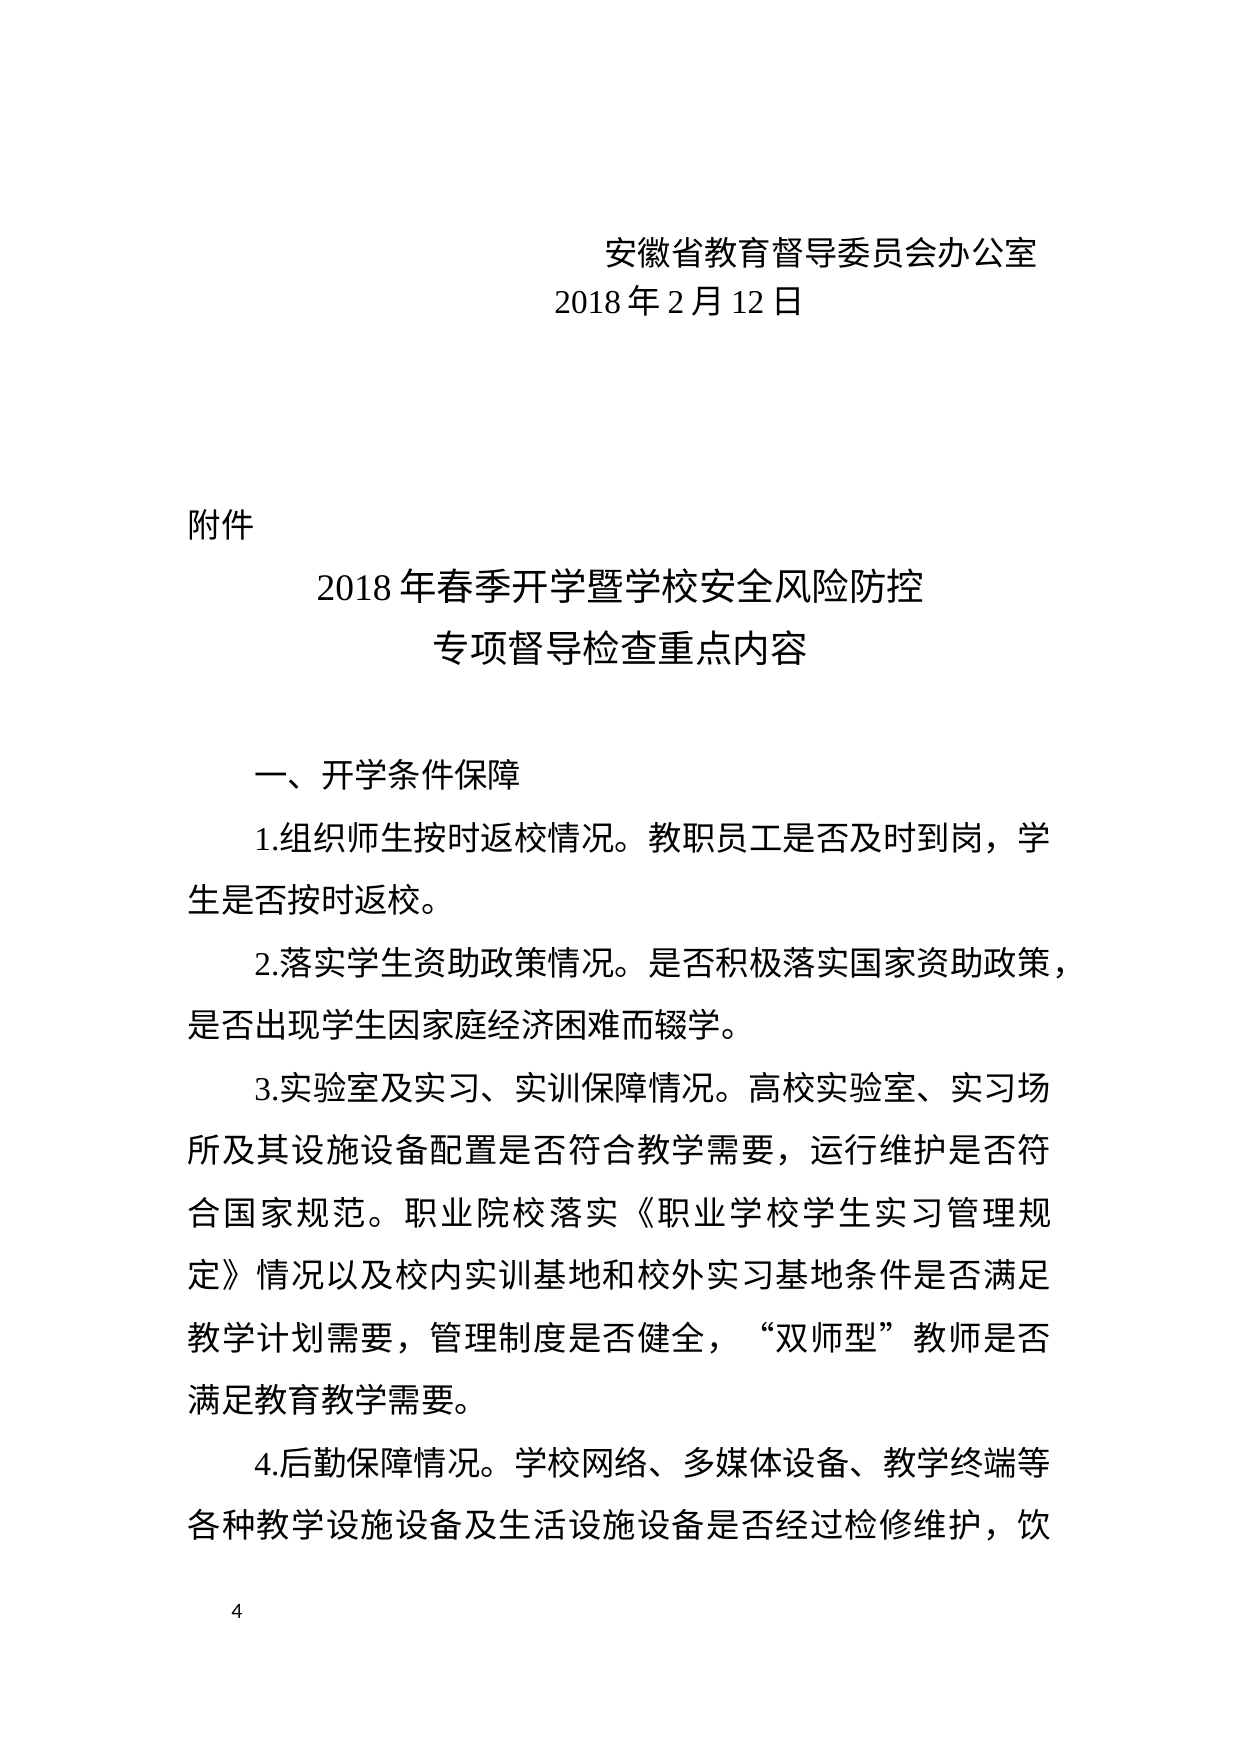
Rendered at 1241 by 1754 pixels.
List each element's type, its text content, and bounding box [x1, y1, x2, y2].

text 3.实验室及实习、实训保障情况。高校实验室、实习场所及其设施设备配置是否符合教学需要，运行维护是否符合国家规范。职业院校落实《职业学校学生实习管理规定》情况以及校内实训基地和校外实习基地条件是否满足教学计划需要，管理制度是否健全，“双师型”教师是否满足教育教学需要。 [187, 1050, 1053, 1425]
text 一、开学条件保障 [187, 737, 1053, 800]
text 2018年2月12日 [187, 275, 1053, 323]
text 2018年春季开学暨学校安全风险防控 [187, 550, 1053, 612]
text 附件 [187, 487, 1053, 550]
text 专项督导检查重点内容 [187, 612, 1053, 675]
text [187, 1425, 1053, 1550]
text 2.落实学生资助政策情况。是否积极落实国家资助政策，是否出现学生因家庭经济困难而辍学。 [187, 925, 1053, 1050]
text 1.组织师生按时返校情况。教职员工是否及时到岗，学生是否按时返校。 [187, 800, 1053, 925]
text 安徽省教育督导委员会办公室 [187, 227, 1053, 275]
